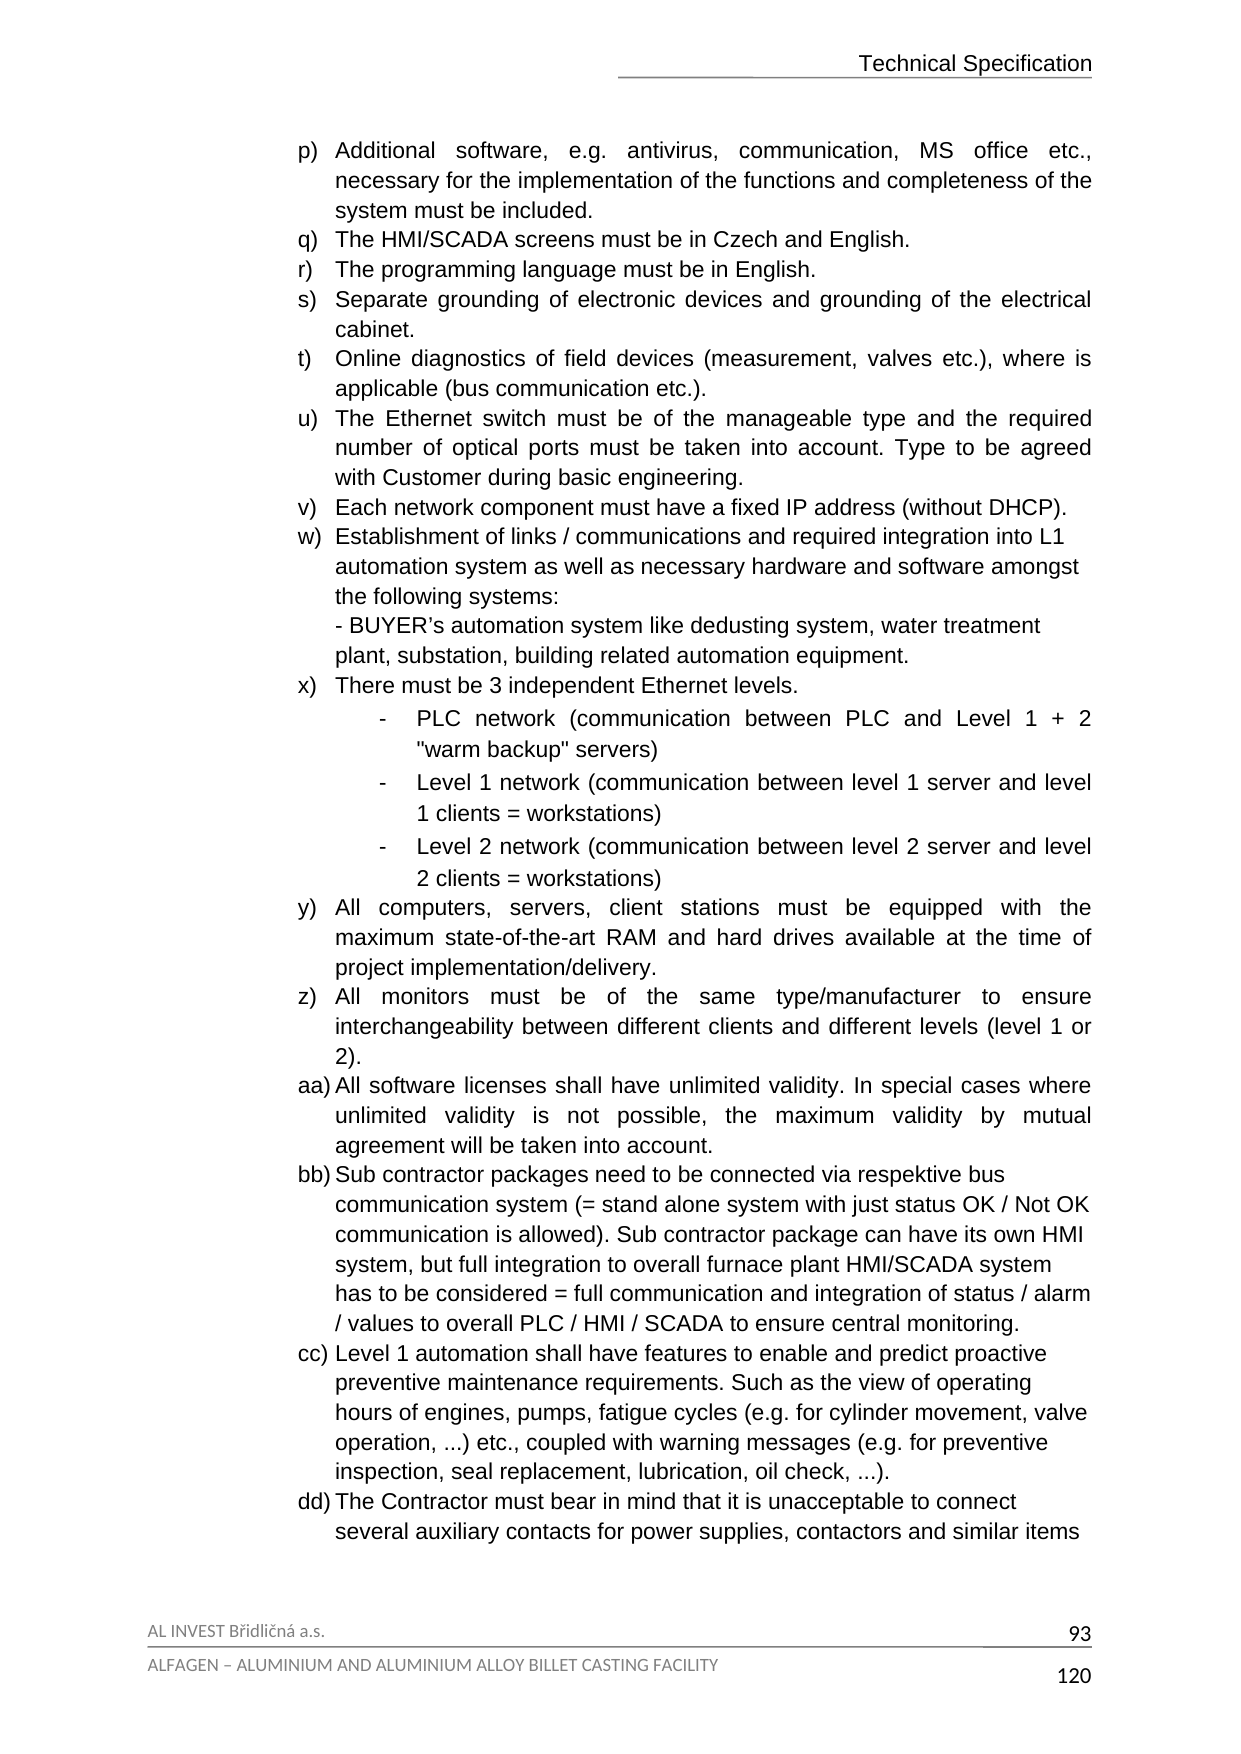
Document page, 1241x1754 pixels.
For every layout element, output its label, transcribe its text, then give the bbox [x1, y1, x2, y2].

list PLC network (communication between PLC and Level 1 + 2 "warm backup" servers) [379, 701, 1092, 762]
list The HMI/SCADA screens must be in Czech and English. [298, 226, 1092, 253]
list Level 2 network (communication between level 2 server and level 2 clients = workstations) [379, 830, 1092, 891]
list Each network component must have a fixed IP address (without DHCP). [298, 494, 1092, 520]
list The Ethernet switch must be of the manageable type and the required number of optical ports must be taken into account. Type to be agreed with Customer during basic engineering. [298, 404, 1092, 490]
list Additional software, e.g. antivirus, communication, MS office etc., necessary for the implementation of the functions and completeness of the system must be included. [298, 137, 1092, 223]
list - BUYER’s automation system like dedusting system, water treatment plant, substation, building related automation equipment. [335, 612, 1092, 668]
list All monitors must be of the same type/manufacturer to ensure interchangeability between different clients and different levels (level 1 or 2). [298, 983, 1092, 1069]
list Level 1 network (communication between level 1 server and level 1 clients = workstations) [379, 766, 1092, 827]
list All computers, servers, client stations must be equipped with the maximum state-of-the-art RAM and hard drives available at the time of project implementation/delivery. [298, 894, 1092, 980]
list The programming language must be in English. [298, 256, 1092, 282]
list Level 1 automation shall have features to enable and predict proactive preventive maintenance requirements. Such as the view of operating hours of engines, pumps, fatigue cycles (e.g. for cylinder movement, valve operation, ...) etc., coupled with warning messages (e.g. for preventive inspection, seal replacement, lubrication, oil check, ...). [298, 1339, 1092, 1485]
list Establishment of links / communications and required integration into L1 automation system as well as necessary hardware and software amongst the following systems: [298, 523, 1092, 609]
list Online diagnostics of field devices (measurement, valves etc.), where is applicable (bus communication etc.). [298, 345, 1092, 401]
list All software licenses shall have unlimited validity. In special cases where unlimited validity is not possible, the maximum validity by mutual agreement will be taken into account. [298, 1072, 1092, 1158]
list There must be 3 independent Ethernet levels. [298, 672, 1092, 698]
list Sub contractor packages need to be connected via respektive bus communication system (= stand alone system with just status OK / Not OK communication is allowed). Sub contractor package can have its own HMI system, but full integration to overall furnace plant HMI/SCADA system has to be considered = full communication and integration of status / alarm / values to overall PLC / HMI / SCADA to ensure central monitoring. [298, 1161, 1092, 1336]
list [298, 1488, 1092, 1544]
list Separate grounding of electronic devices and grounding of the electrical cabinet. [298, 286, 1092, 342]
